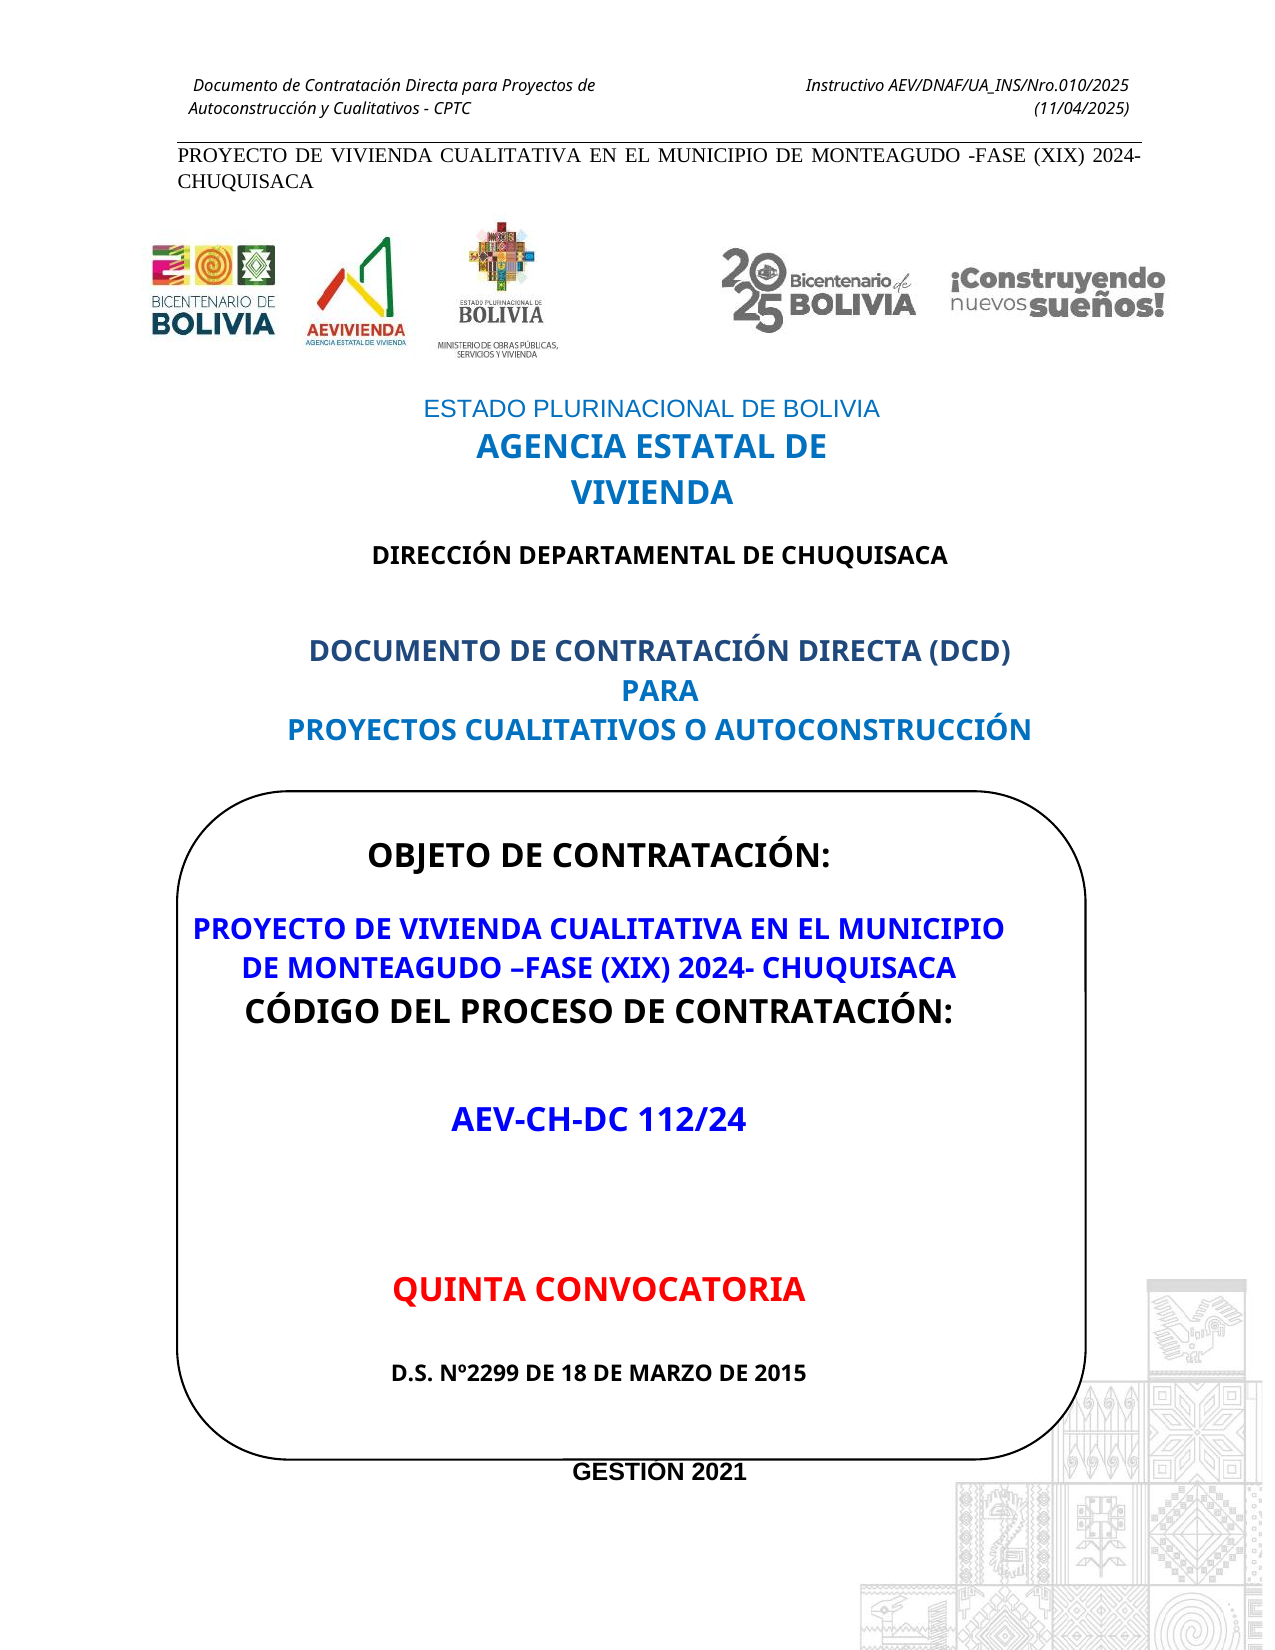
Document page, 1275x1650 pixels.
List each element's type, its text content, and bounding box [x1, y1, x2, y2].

table_header ESTADO PLURINACIONAL DE BOLIVIA [381, 279, 922, 423]
text DIRECCIÓN DEPARTAMENTAL DE CHUQUISACA [177, 538, 1142, 572]
table_cell AGENCIA ESTATAL DE VIVIENDA [381, 423, 922, 514]
picture [50, 198, 1263, 1650]
table_header [177, 279, 381, 514]
text DOCUMENTO DE CONTRATACIÓN DIRECTA (DCD) [177, 630, 1142, 670]
text PARA [177, 670, 1142, 709]
text GESTIÓN 2021 [177, 1457, 1142, 1486]
table_header [922, 279, 1142, 514]
text PROYECTOS CUALITATIVOS O AUTOCONSTRUCCIÓN [177, 709, 1142, 749]
